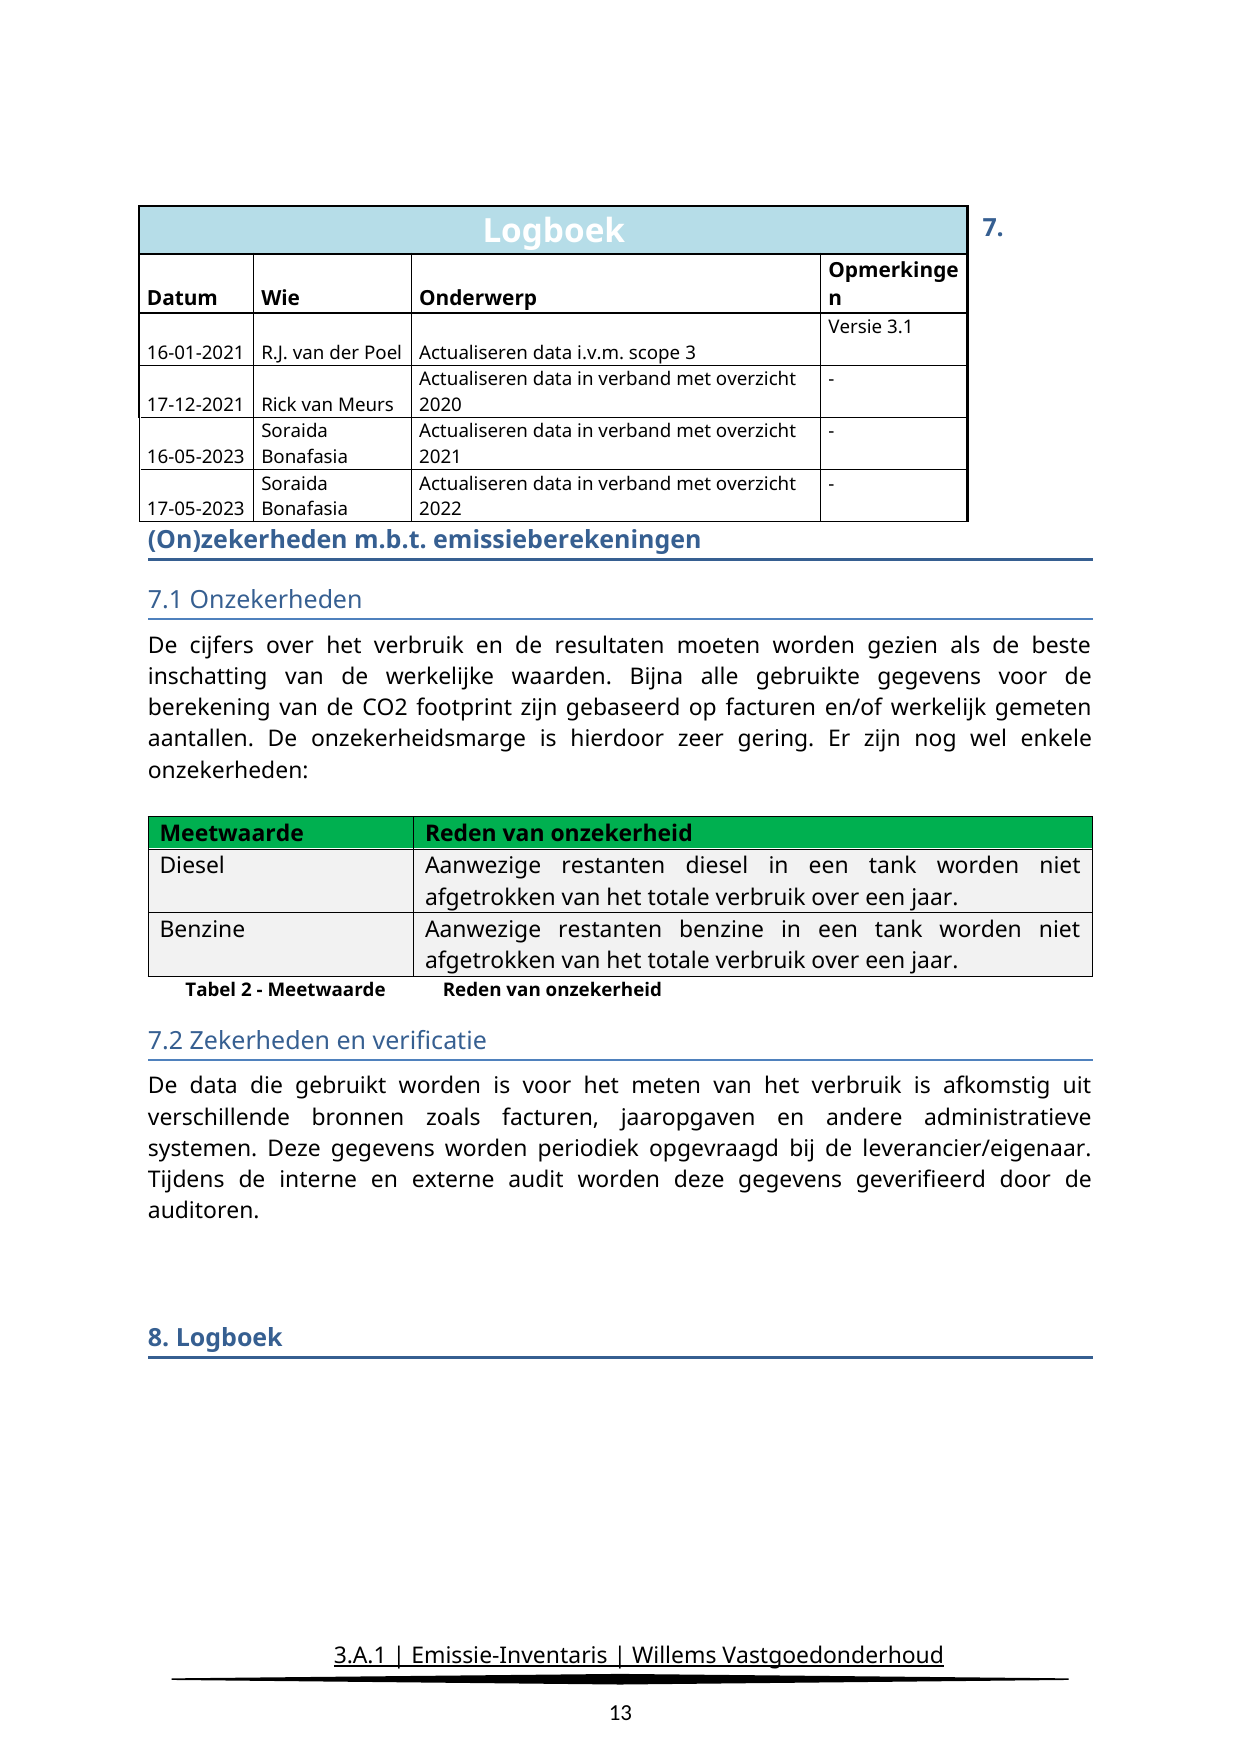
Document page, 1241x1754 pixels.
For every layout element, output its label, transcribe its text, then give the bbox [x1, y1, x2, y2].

table_cell Benzine [149, 913, 413, 976]
table_cell - [821, 418, 966, 469]
table_cell Diesel [149, 850, 413, 912]
table_cell Versie 3.1 [821, 314, 966, 365]
table_cell R.J. van der Poel [254, 314, 411, 365]
table_cell - [821, 470, 966, 521]
table_header Meetwaarde [149, 817, 413, 848]
table_cell Actualiseren data i.v.m. scope 3 [412, 314, 820, 365]
subtitle 7.1 Onzekerheden [148, 582, 1093, 618]
table_cell Soraida Bonafasia [254, 470, 411, 521]
table_cell Onderwerp [412, 255, 820, 312]
subtitle 7. (On)zekerheden m.b.t. emissieberekeningen [148, 210, 1093, 558]
table_cell 16-01-2021 [140, 314, 253, 365]
table_cell 17-12-2021 [140, 366, 253, 417]
table_cell Aanwezige restanten benzine in een tank worden niet afgetrokken van het totale verbruik over een jaar. [414, 913, 1092, 976]
subtitle 7.2 Zekerheden en verificatie [148, 1023, 1093, 1059]
table_cell Rick van Meurs [254, 366, 411, 417]
table_header Logboek [140, 207, 966, 253]
table_cell Aanwezige restanten diesel in een tank worden niet afgetrokken van het totale verbruik over een jaar. [414, 850, 1092, 912]
table_cell 16-05-2023 [140, 418, 253, 469]
subtitle 8. Logboek [148, 1319, 1093, 1356]
table_cell Actualiseren data in verband met overzicht 2021 [412, 418, 820, 469]
table_cell Actualiseren data in verband met overzicht 2020 [412, 366, 820, 417]
table_header Reden van onzekerheid [414, 817, 1092, 848]
table_cell - [821, 366, 966, 417]
text De data die gebruikt worden is voor het meten van het verbruik is afkomstig uit verschillende bronnen zoals facturen, jaaropgaven en andere administratieve systemen. Deze gegevens worden periodiek opgevraagd bij de leverancier/eigenaar. Tijdens de interne en externe audit worden deze gegevens geverifieerd door de auditoren. [148, 1069, 1093, 1226]
text De cijfers over het verbruik en de resultaten moeten worden gezien als de beste inschatting van de werkelijke waarden. Bijna alle gebruikte gegevens voor de berekening van de CO2 footprint zijn gebaseerd op facturen en/of werkelijk gemeten aantallen. De onzekerheidsmarge is hierdoor zeer gering. Er zijn nog wel enkele onzekerheden: [148, 629, 1093, 785]
table_cell Opmerkingen [821, 255, 966, 312]
table_cell Wie [254, 255, 411, 312]
table_cell Actualiseren data in verband met overzicht 2022 [412, 470, 820, 521]
table_cell 17-05-2023 [140, 470, 253, 521]
table_cell Soraida Bonafasia [254, 418, 411, 469]
table_cell Datum [140, 255, 253, 312]
